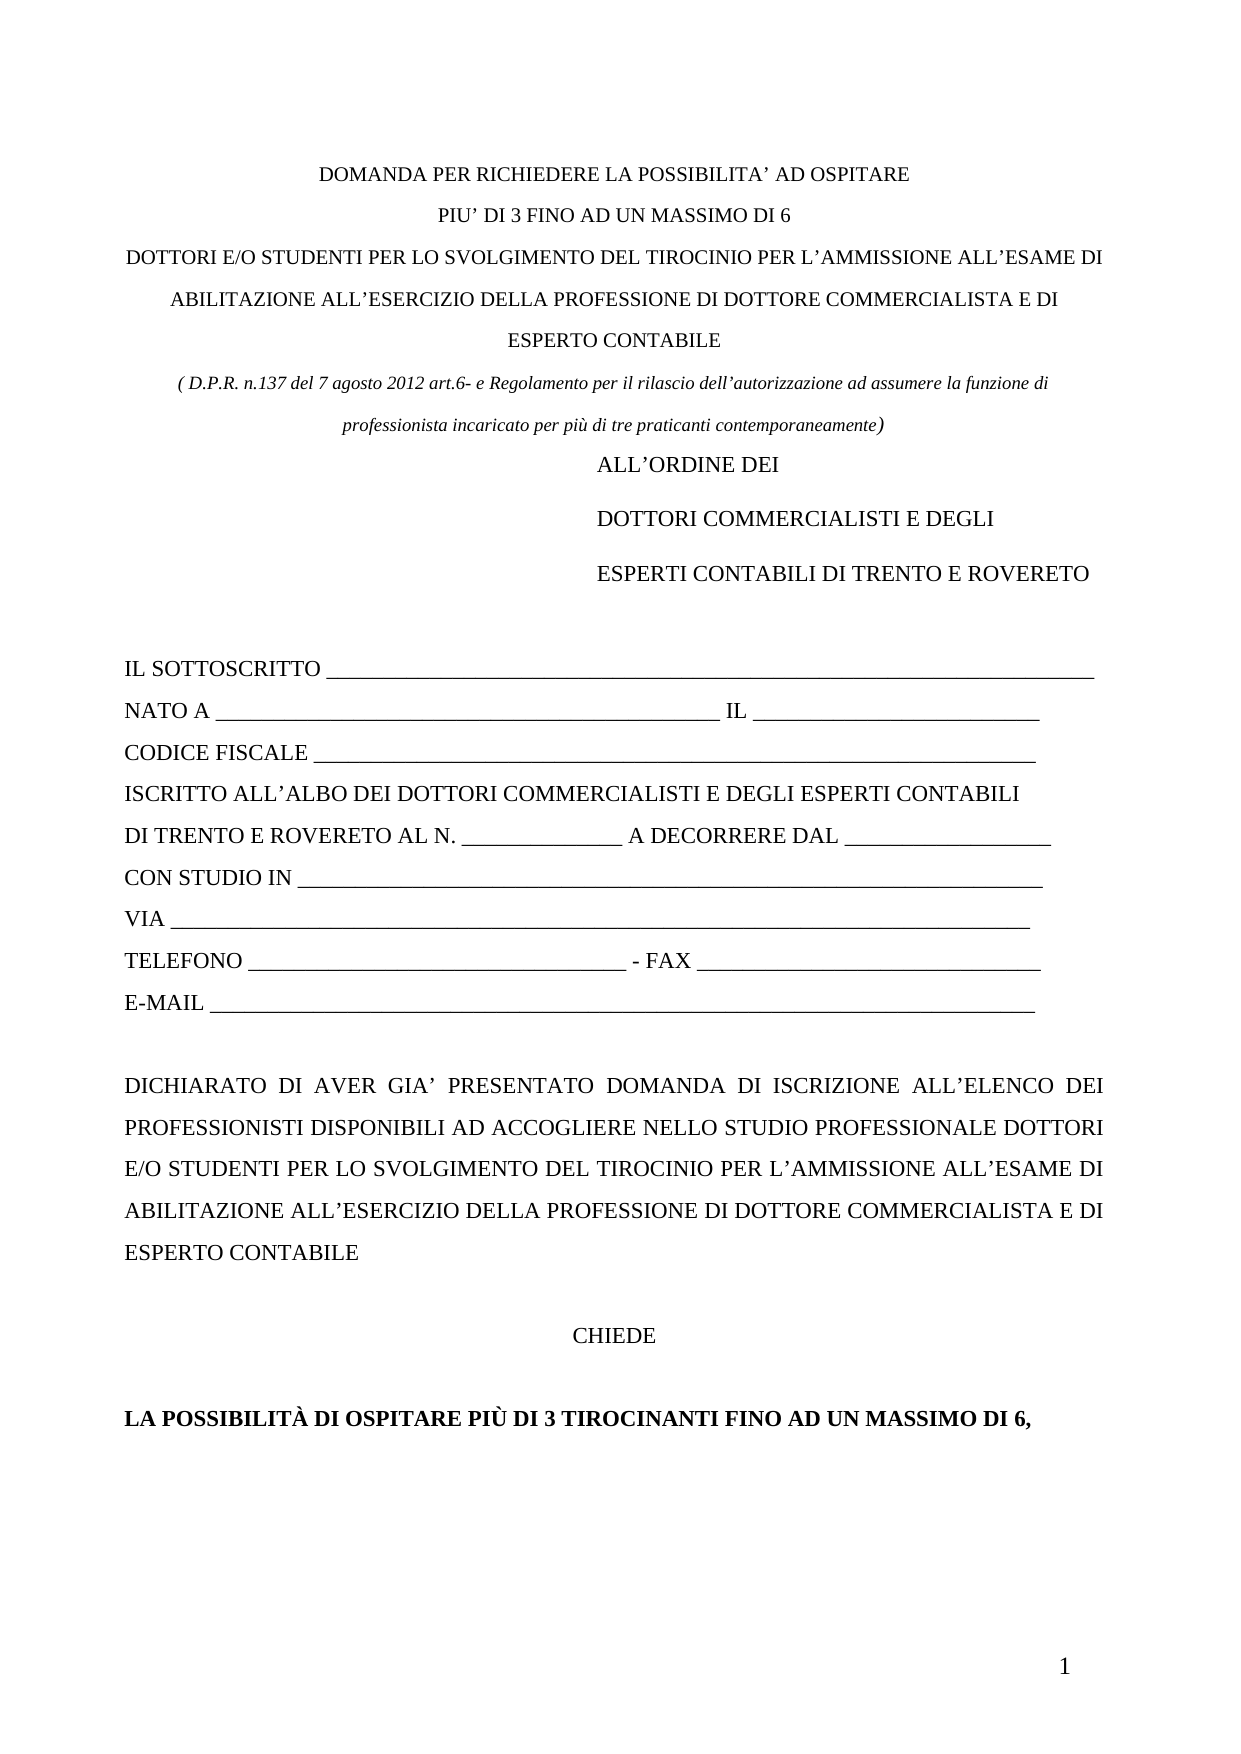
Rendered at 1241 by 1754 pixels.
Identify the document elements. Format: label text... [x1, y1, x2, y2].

text DI TRENTO E ROVERETO AL N. ______________ A DECORRERE DAL __________________ [124, 810, 1104, 852]
text CON STUDIO IN _________________________________________________________________ [124, 852, 1104, 893]
text DOTTORI COMMERCIALISTI E DEGLI [124, 493, 1104, 535]
list La possibilità di ospitare più di 3 tirocinanti fino ad un massimo di 6, [124, 1393, 1104, 1435]
text CODICE FISCALE _______________________________________________________________ [124, 727, 1104, 768]
text IL SOTTOSCRITTO ___________________________________________________________________ [124, 643, 1104, 685]
list Dichiarato di aver gia’ presentato DOMANDA DI ISCRIZIONE ALL’ELENCO DEI PROFESSIONISTI DISPONIBILI AD ACCOGLIERE NELLO STUDIO PROFESSIONALE DOTTORI E/O STUDENTI PER LO SVOLGIMENTO DEL TIROCINIO PER L’AMMISSIONE ALL’ESAME DI ABILITAZIONE ALL’ESERCIZIO DELLA PROFESSIONE DI DOTTORE COMMERCIALISTA E DI ESPERTO CONTABILE [124, 1060, 1104, 1268]
text ALL’ORDINE DEI [597, 439, 1104, 481]
text NATO A ____________________________________________ IL _________________________ [124, 685, 1104, 727]
text DOMANDA PER RICHIEDERE LA POSSIBILITA’ AD OSPITARE [124, 148, 1104, 189]
text DOTTORI E/O STUDENTI PER LO SVOLGIMENTO DEL TIROCINIO PER L’AMMISSIONE ALL’ESAME DI ABILITAZIONE ALL’ESERCIZIO DELLA PROFESSIONE DI DOTTORE COMMERCIALISTA E DI ESPERTO CONTABILE [124, 231, 1104, 356]
text ISCRITTO ALL’ALBO DEI DOTTORI COMMERCIALISTI E DEGLI ESPERTI CONTABILI [124, 768, 1104, 810]
list E-MAIL ________________________________________________________________________ [124, 977, 1104, 1018]
text PIU’ DI 3 FINO AD UN MASSIMO DI 6 [124, 189, 1104, 231]
text VIA ___________________________________________________________________________ [124, 893, 1104, 935]
text ( D.P.R. n.137 del 7 agosto 2012 art.6- e Regolamento per il rilascio dell’autorizzazione ad assumere la funzione di professionista incaricato per più di tre praticanti contemporaneamente) [124, 356, 1104, 439]
list CHIEDE [124, 1310, 1104, 1352]
text TELEFONO _________________________________ - FAX ______________________________ [124, 935, 1104, 977]
text ESPERTI CONTABILI DI TRENTO E ROVERETO [124, 548, 1104, 589]
